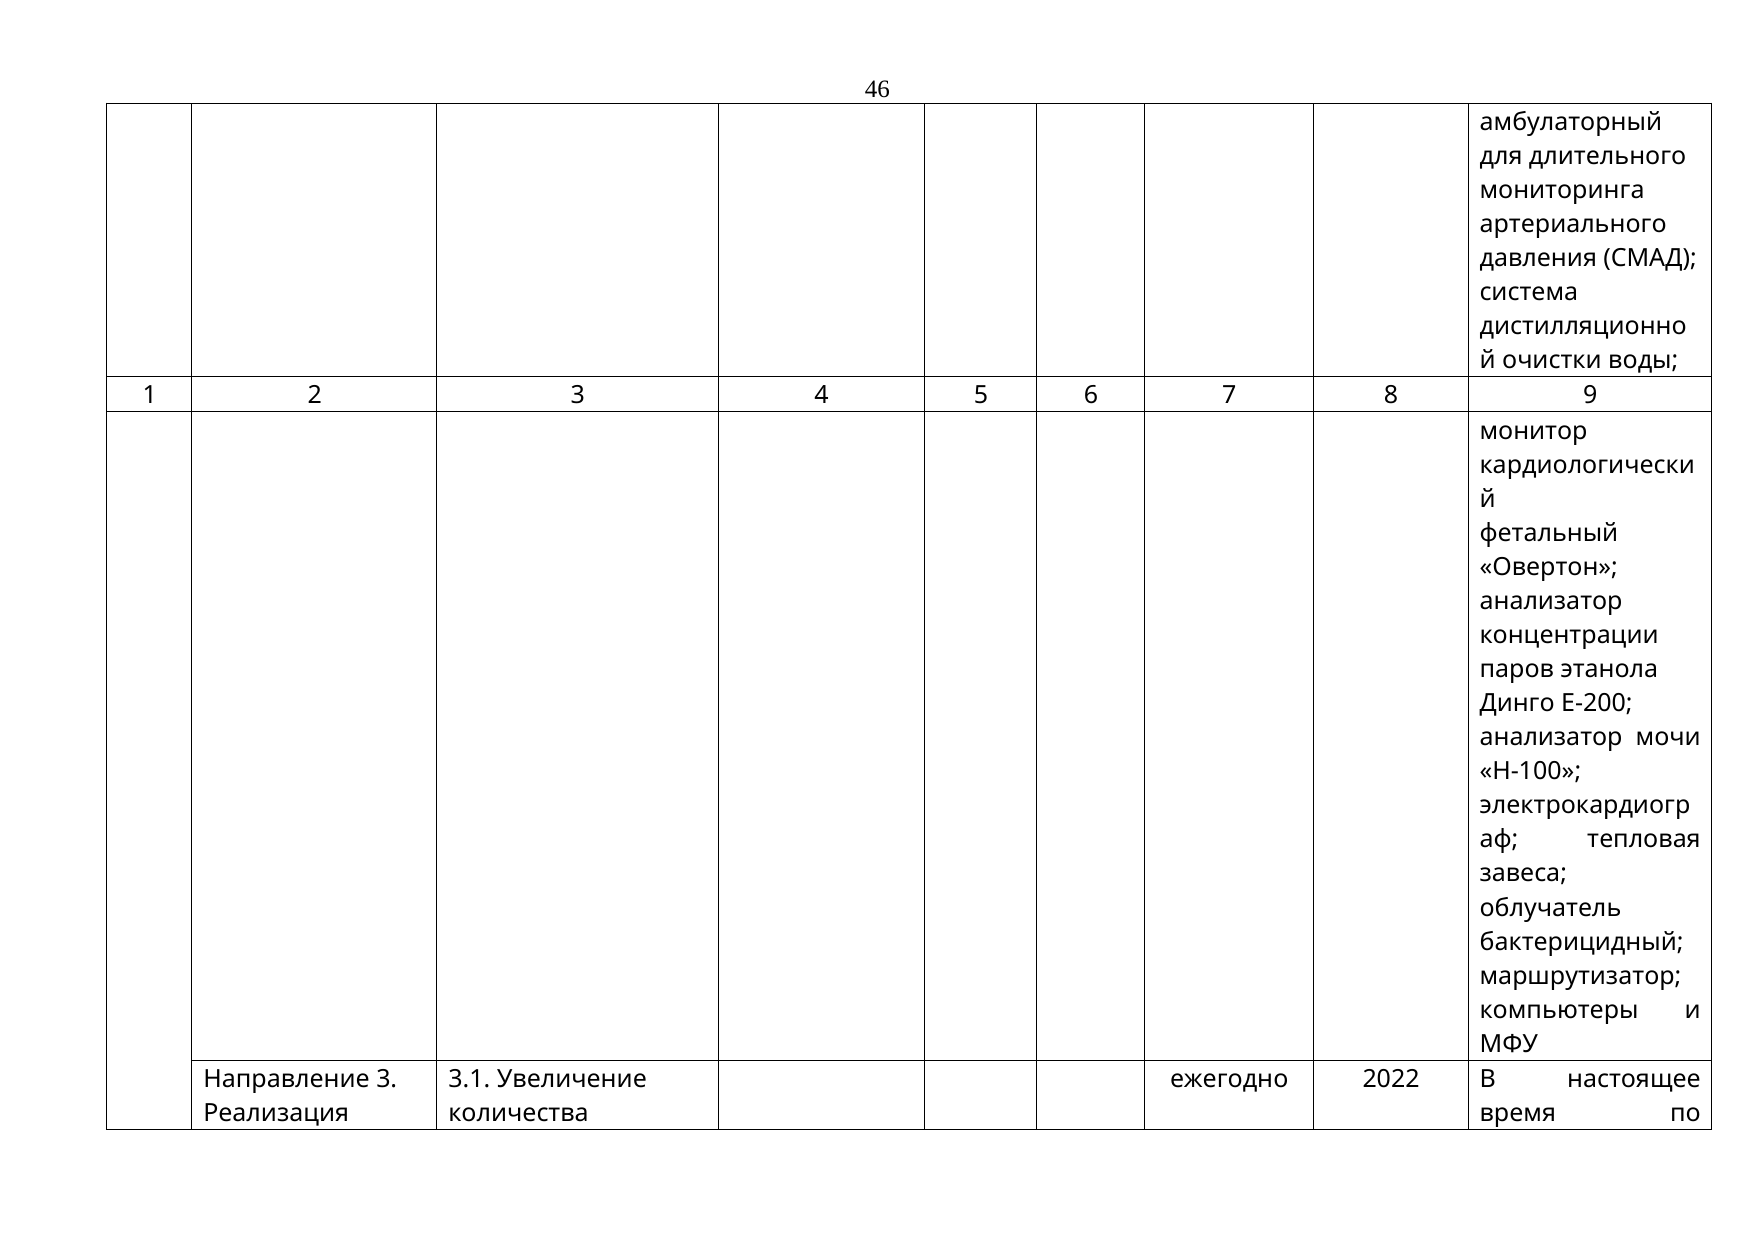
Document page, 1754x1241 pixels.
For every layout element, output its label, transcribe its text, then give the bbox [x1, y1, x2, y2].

table_cell [1145, 104, 1313, 376]
table_cell [925, 412, 1036, 1059]
table_cell 2022 [1314, 1061, 1468, 1129]
table_cell [437, 104, 718, 376]
table_cell [192, 104, 436, 376]
table_cell [1314, 104, 1468, 376]
table_cell [719, 104, 924, 376]
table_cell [437, 1061, 718, 1129]
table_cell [1469, 104, 1711, 376]
table_cell 4 [719, 377, 924, 411]
table_cell [719, 412, 924, 1059]
table_cell 5 [925, 377, 1036, 411]
table_cell [1037, 104, 1144, 376]
table_cell [192, 412, 436, 1059]
table_cell 7 [1145, 377, 1313, 411]
table_cell 8 [1314, 377, 1468, 411]
table_cell [925, 104, 1036, 376]
table_cell 3 [437, 377, 718, 411]
table_cell [437, 412, 718, 1059]
table_cell 9 [1469, 377, 1711, 411]
table_cell [1314, 412, 1468, 1059]
table_cell [1037, 412, 1144, 1059]
table_cell монитор кардиологический фетальный «Овертон»; анализатор концентрации паров этанола Динго Е-200; анализатор мочи «Н-100»; электрокардиограф; тепловая завеса; облучатель бактерицидный; маршрутизатор; компьютеры и МФУ [1469, 412, 1711, 1059]
table_cell 2 [192, 377, 436, 411]
table_cell ежегодно [1145, 1061, 1313, 1129]
table_cell [1145, 412, 1313, 1059]
table_cell [107, 104, 191, 376]
table_cell 1 [107, 377, 191, 411]
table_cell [192, 1061, 436, 1129]
table_cell [1037, 1061, 1144, 1129]
table_cell [925, 1061, 1036, 1129]
table_cell [107, 412, 191, 1129]
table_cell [1469, 1061, 1711, 1129]
table_cell [719, 1061, 924, 1129]
table_cell 6 [1037, 377, 1144, 411]
